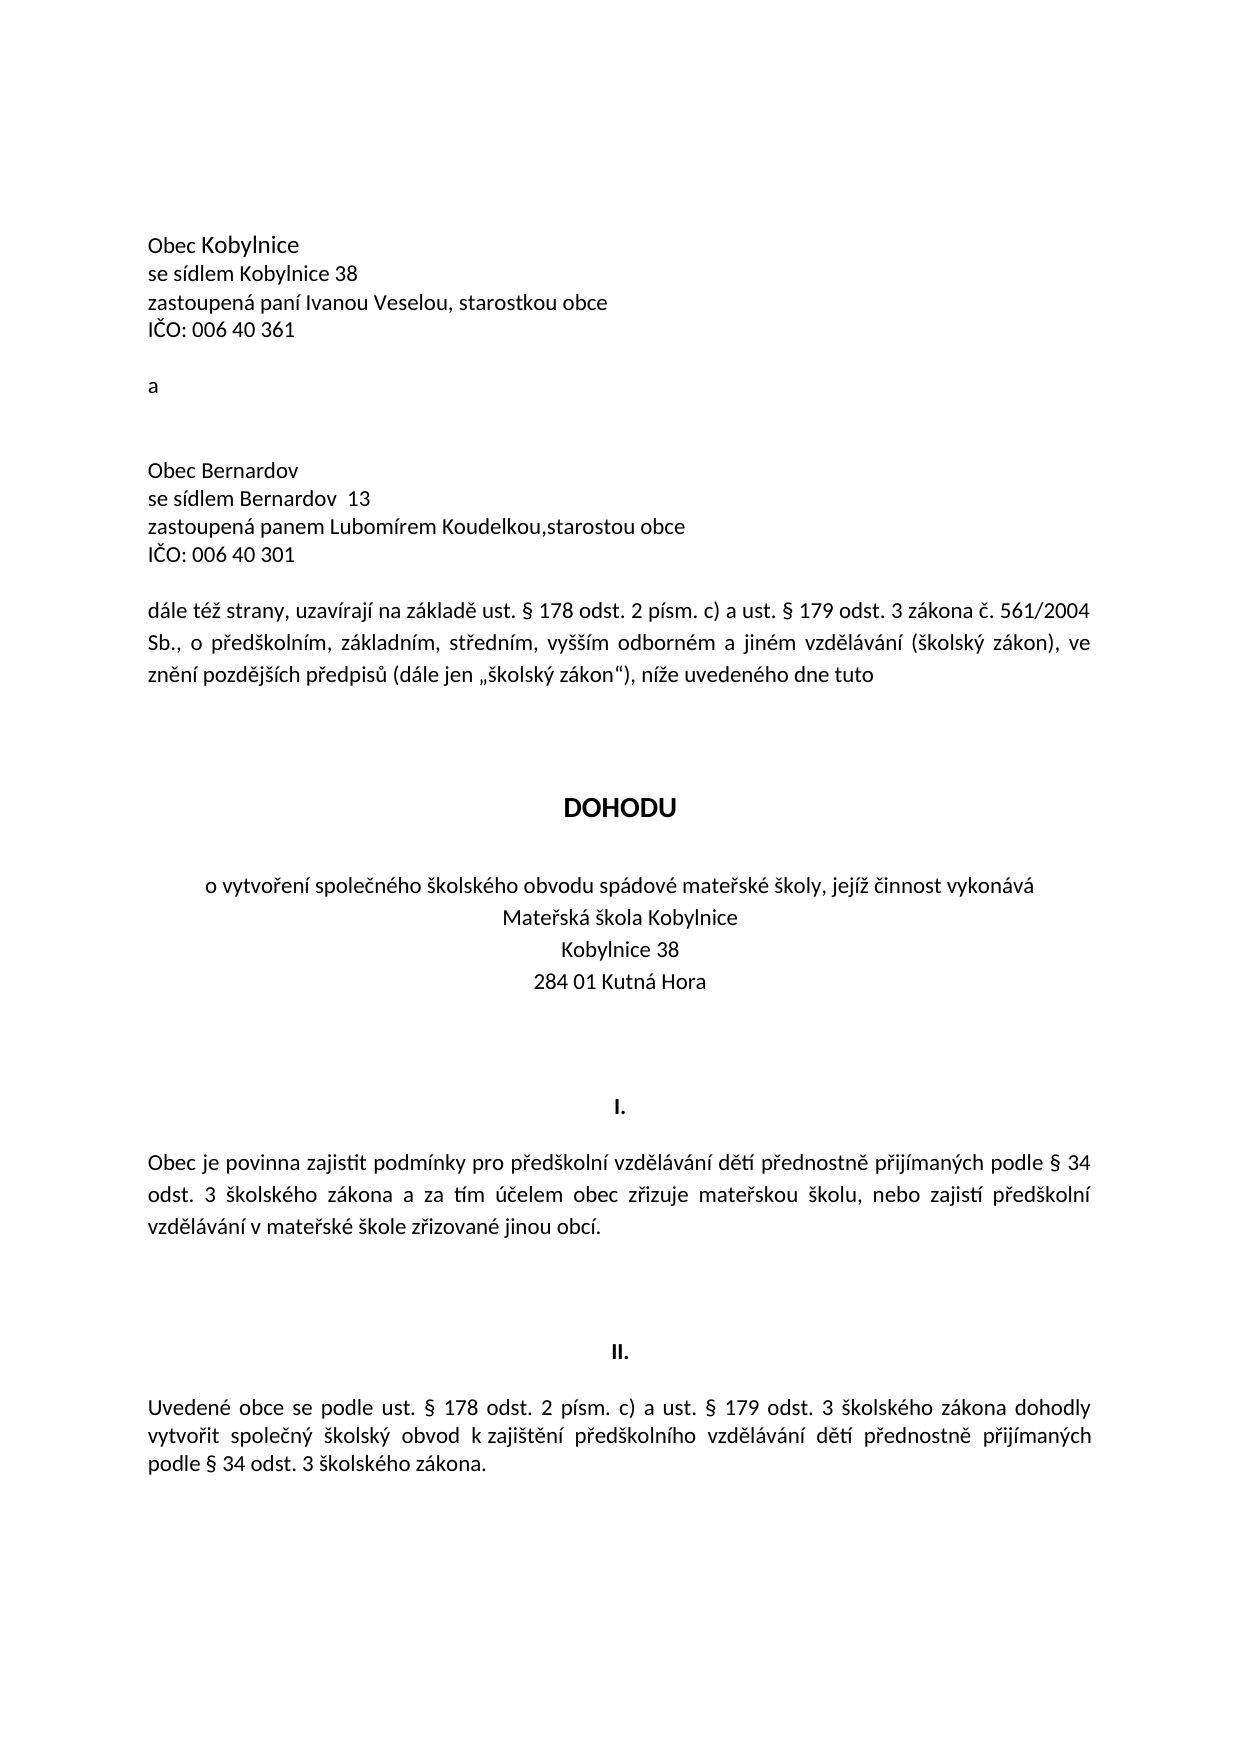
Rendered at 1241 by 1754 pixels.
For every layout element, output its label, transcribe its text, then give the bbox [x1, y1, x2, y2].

text Uvedené obce se podle ust. § 178 odst. 2 písm. c) a ust. § 179 odst. 3 školského zákona dohodly vytvořit společný školský obvod k zajištění předškolního vzdělávání dětí přednostně přijímaných podle § 34 odst. 3 školského zákona. [148, 1393, 1093, 1477]
text se sídlem Kobylnice 38 [148, 259, 1093, 288]
text se sídlem Bernardov 13 [148, 484, 1093, 512]
text IČO: 006 40 361 [148, 316, 1093, 344]
text Kobylnice 38 [148, 935, 1093, 963]
text Obec Bernardov [148, 456, 1093, 484]
text Obec Kobylnice [148, 229, 1093, 259]
text DOHODU [148, 789, 1093, 824]
text II. [148, 1337, 1093, 1365]
text zastoupená paní Ivanou Veselou, starostkou obce [148, 288, 1093, 316]
text Obec je povinna zajistit podmínky pro předškolní vzdělávání dětí přednostně přijímaných podle § 34 odst. 3 školského zákona a za tím účelem obec zřizuje mateřskou školu, nebo zajistí předškolní vzdělávání v mateřské škole zřizované jinou obcí. [148, 1148, 1093, 1240]
text dále též strany, uzavírají na základě ust. § 178 odst. 2 písm. c) a ust. § 179 odst. 3 zákona č. 561/2004 Sb., o předškolním, základním, středním, vyšším odborném a jiném vzdělávání (školský zákon), ve znění pozdějších předpisů (dále jen „školský zákon“), níže uvedeného dne tuto [148, 596, 1093, 688]
text IČO: 006 40 301 [148, 540, 1093, 568]
text 284 01 Kutná Hora [148, 967, 1093, 995]
text I. [148, 1092, 1093, 1120]
text o vytvoření společného školského obvodu spádové mateřské školy, jejíž činnost vykonává [148, 871, 1093, 899]
text a [148, 372, 1093, 400]
text Mateřská škola Kobylnice [148, 903, 1093, 931]
text zastoupená panem Lubomírem Koudelkou,starostou obce [148, 512, 1093, 540]
